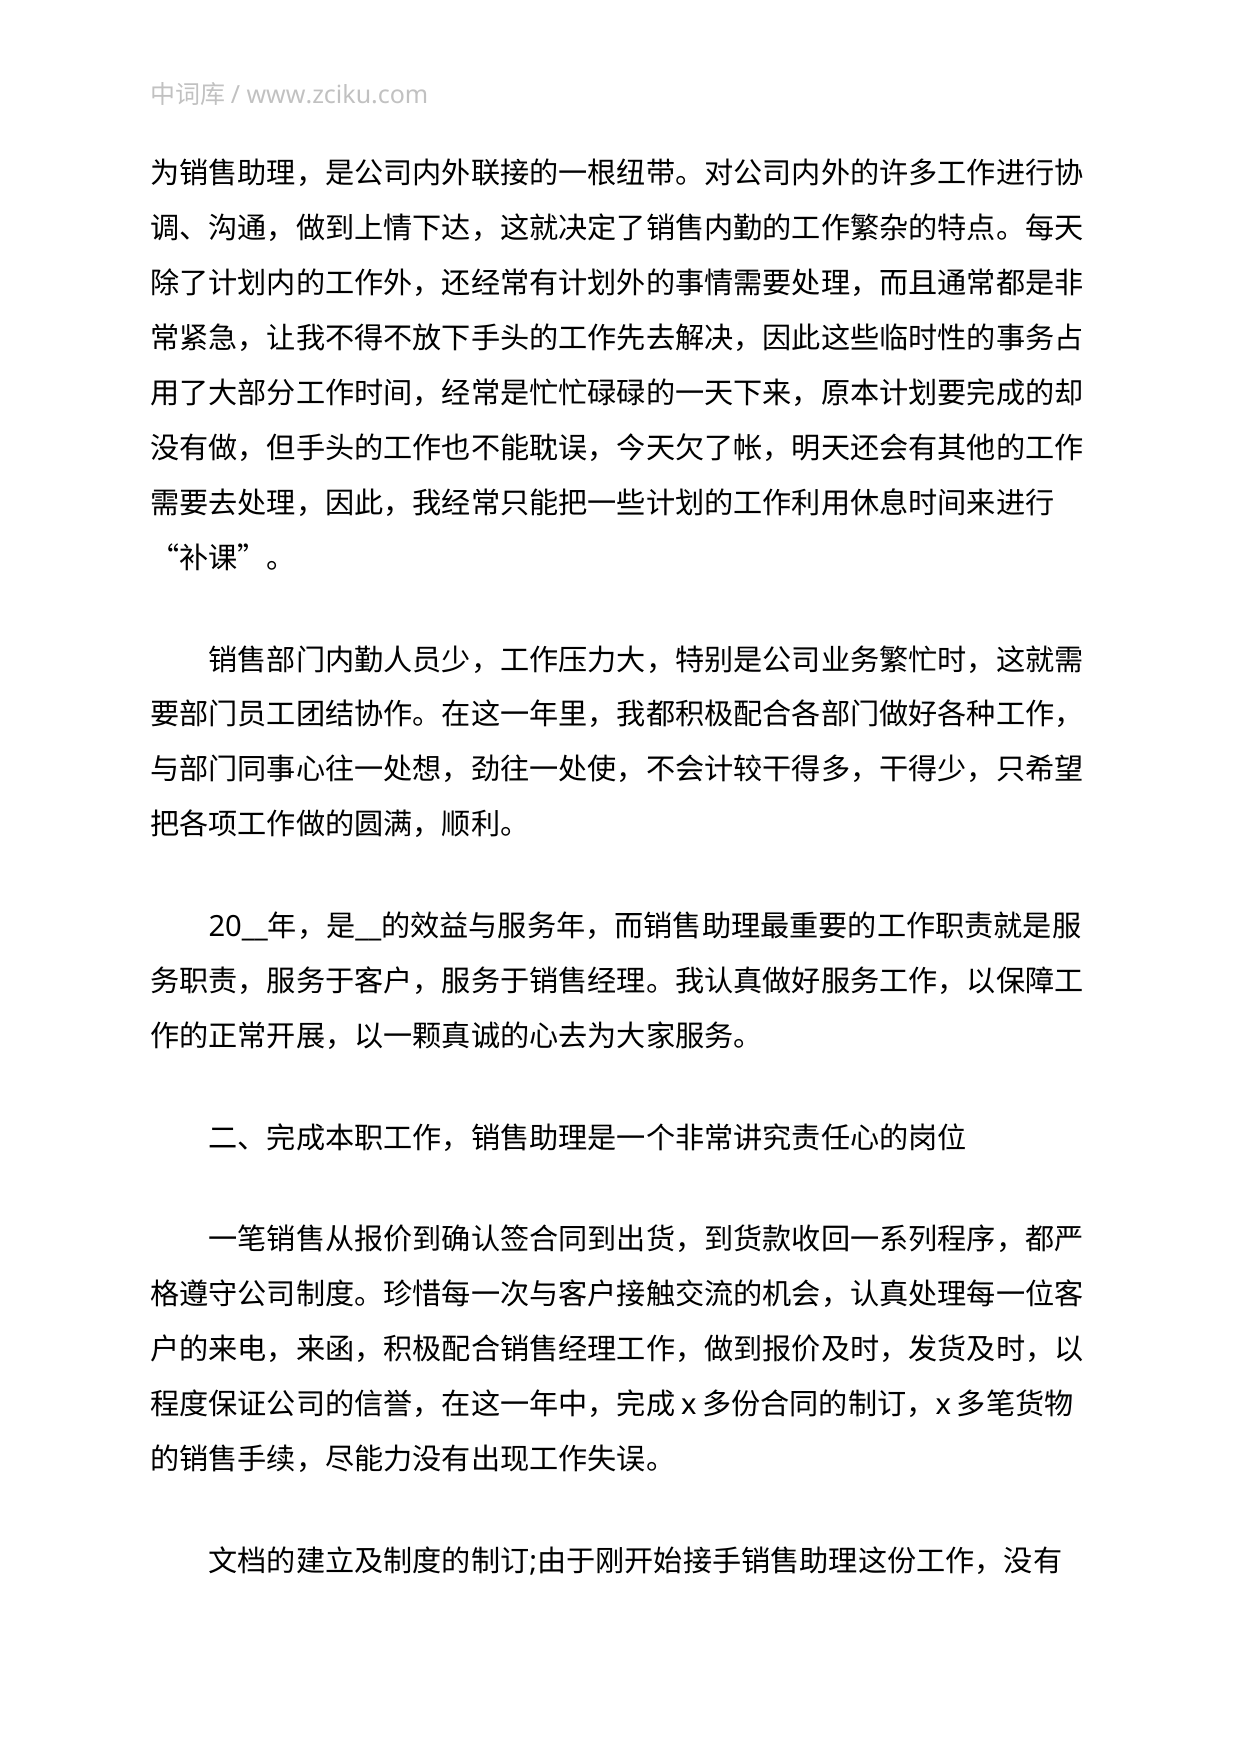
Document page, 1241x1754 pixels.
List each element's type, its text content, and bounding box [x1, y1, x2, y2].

text 一笔销售从报价到确认签合同到出货，到货款收回一系列程序，都严格遵守公司制度。珍惜每一次与客户接触交流的机会，认真处理每一位客户的来电，来函，积极配合销售经理工作，做到报价及时，发货及时，以程度保证公司的信誉，在这一年中，完成x多份合同的制订，x多笔货物的销售手续，尽能力没有出现工作失误。 [150, 1216, 1090, 1478]
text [150, 1537, 1090, 1580]
text 20__年，是__的效益与服务年，而销售助理最重要的工作职责就是服务职责，服务于客户，服务于销售经理。我认真做好服务工作，以保障工作的正常开展，以一颗真诚的心去为大家服务。 [150, 902, 1090, 1055]
text 销售部门内勤人员少，工作压力大，特别是公司业务繁忙时，这就需要部门员工团结协作。在这一年里，我都积极配合各部门做好各种工作，与部门同事心往一处想，劲往一处使，不会计较干得多，干得少，只希望把各项工作做的圆满，顺利。 [150, 636, 1090, 843]
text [150, 150, 1090, 577]
text 二、完成本职工作，销售助理是一个非常讲究责任心的岗位 [150, 1114, 1090, 1156]
